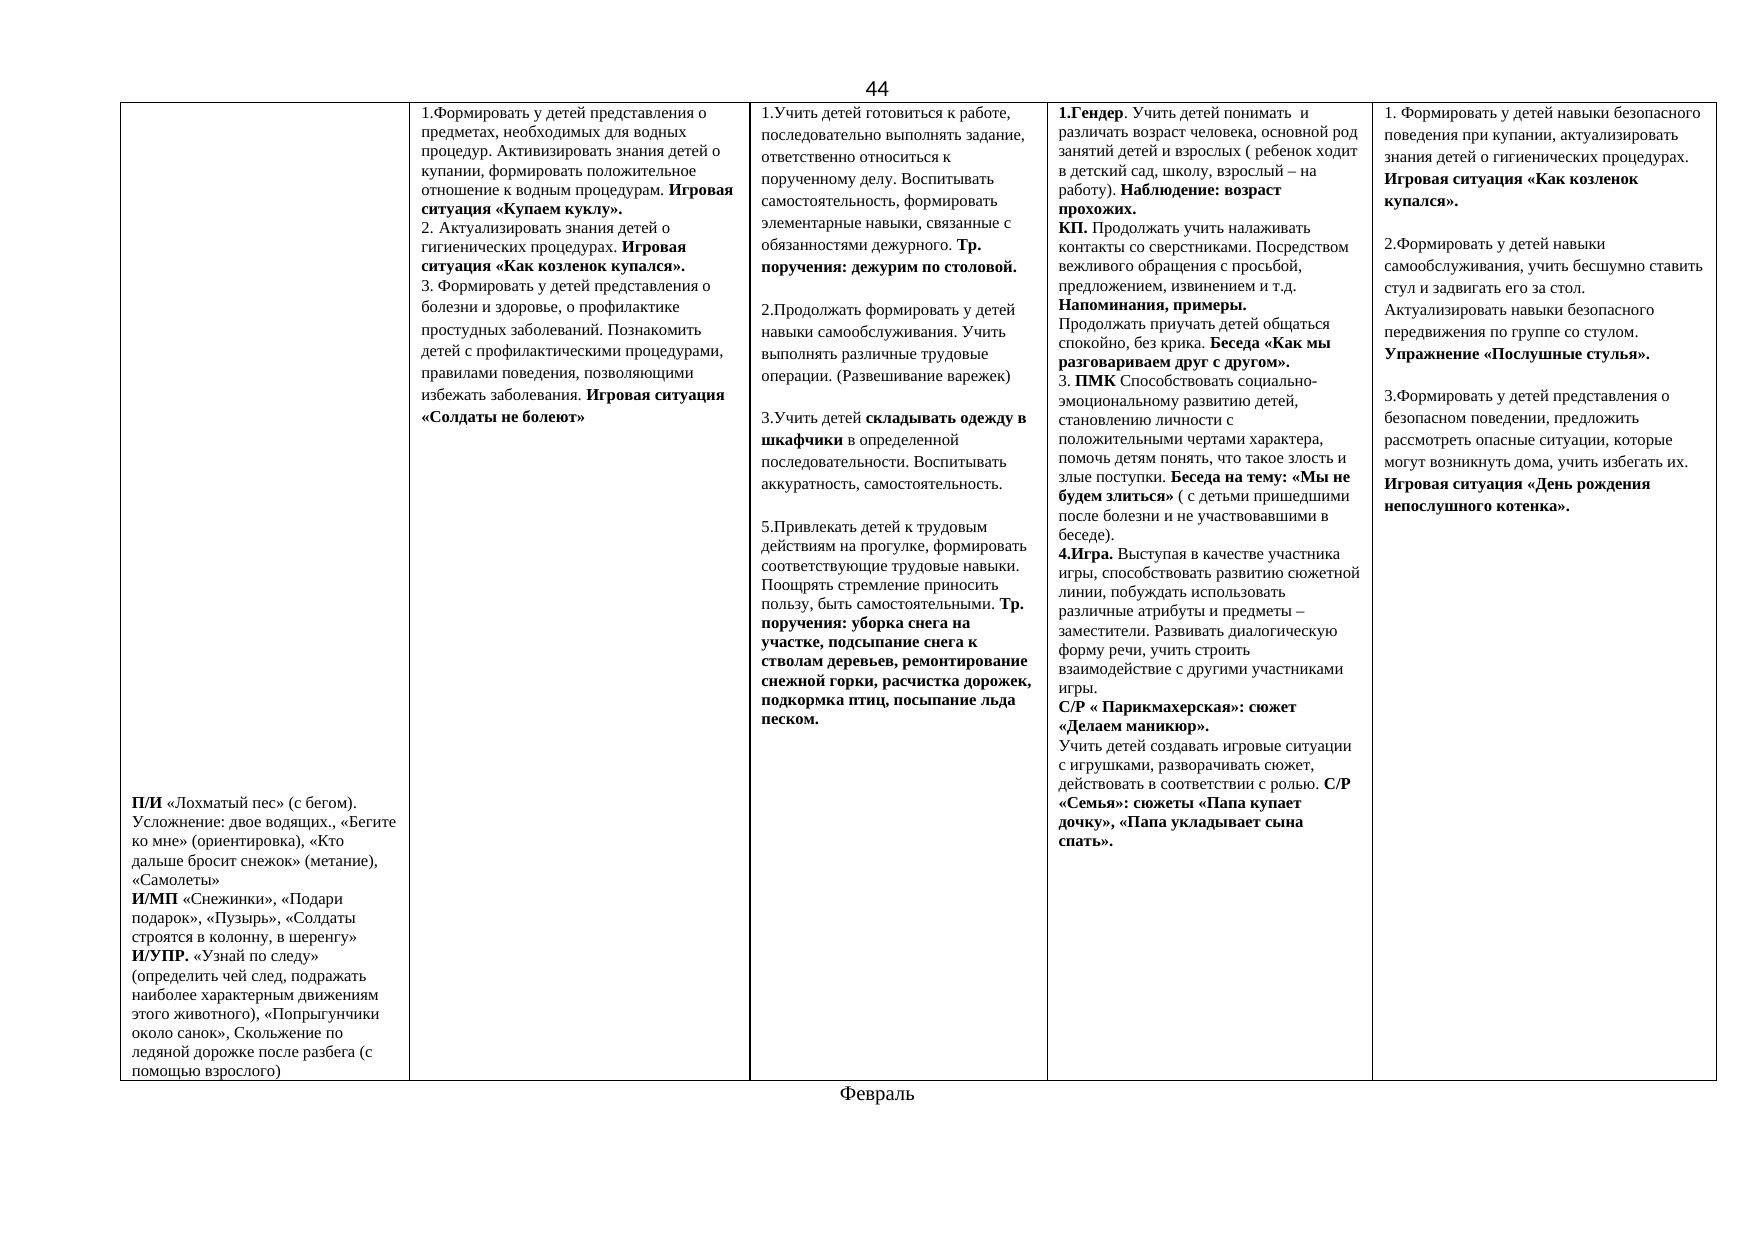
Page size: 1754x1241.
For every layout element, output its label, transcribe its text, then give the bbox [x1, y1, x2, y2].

table_cell 1.Гендер. Учить детей понимать и различать возраст человека, основной род занятий детей и взрослых ( ребенок ходит в детский сад, школу, взрослый – на работу). Наблюдение: возраст прохожих. КП. Продолжать учить налаживать контакты со сверстниками. Посредством вежливого обращения с просьбой, предложением, извинением и т.д. Напоминания, примеры. Продолжать приучать детей общаться спокойно, без крика. Беседа «Как мы разговариваем друг с другом». 3. ПМК Способствовать социально-эмоциональному развитию детей, становлению личности с положительными чертами характера, помочь детям понять, что такое злость и злые поступки. Беседа на тему: «Мы не будем злиться» ( с детьми пришедшими после болезни и не участвовавшими в беседе). 4.Игра. Выступая в качестве участника игры, способствовать развитию сюжетной линии, побуждать использовать различные атрибуты и предметы –заместители. Развивать диалогическую форму речи, учить строить взаимодействие с другими участниками игры. С/Р « Парикмахерская»: сюжет «Делаем маникюр». Учить детей создавать игровые ситуации с игрушками, разворачивать сюжет, действовать в соответствии с ролью. С/Р «Семья»: сюжеты «Папа купает дочку», «Папа укладывает сына спать». [1048, 103, 1372, 1080]
table_cell 1.Учить детей готовиться к работе, последовательно выполнять задание, ответственно относиться к порученному делу. Воспитывать самостоятельность, формировать элементарные навыки, связанные с обязанностями дежурного. Тр. поручения: дежурим по столовой. 2.Продолжать формировать у детей навыки самообслуживания. Учить выполнять различные трудовые операции. (Развешивание варежек) 3.Учить детей складывать одежду в шкафчики в определенной последовательности. Воспитывать аккуратность, самостоятельность. 5.Привлекать детей к трудовым действиям на прогулке, формировать соответствующие трудовые навыки. Поощрять стремление приносить пользу, быть самостоятельными. Тр. поручения: уборка снега на участке, подсыпание снега к стволам деревьев, ремонтирование снежной горки, расчистка дорожек, подкормка птиц, посыпание льда песком. [751, 103, 1047, 1080]
text Февраль [118, 1081, 1636, 1105]
table_cell П/И «Лохматый пес» (с бегом). Усложнение: двое водящих., «Бегите ко мне» (ориентировка), «Кто дальше бросит снежок» (метание), «Самолеты» И/МП «Снежинки», «Подари подарок», «Пузырь», «Солдаты строятся в колонну, в шеренгу» И/УПР. «Узнай по следу» (определить чей след, подражать наиболее характерным движениям этого животного), «Попрыгунчики около санок», Скольжение по ледяной дорожке после разбега (с помощью взрослого) [121, 103, 409, 1080]
table_cell 1.Формировать у детей представления о предметах, необходимых для водных процедур. Активизировать знания детей о купании, формировать положительное отношение к водным процедурам. Игровая ситуация «Купаем куклу». 2. Актуализировать знания детей о гигиенических процедурах. Игровая ситуация «Как козленок купался». 3. Формировать у детей представления о болезни и здоровье, о профилактике простудных заболеваний. Познакомить детей с профилактическими процедурами, правилами поведения, позволяющими избежать заболевания. Игровая ситуация «Солдаты не болеют» [410, 103, 749, 1080]
table_cell 1. Формировать у детей навыки безопасного поведения при купании, актуализировать знания детей о гигиенических процедурах. Игровая ситуация «Как козленок купался». 2.Формировать у детей навыки самообслуживания, учить бесшумно ставить стул и задвигать его за стол. Актуализировать навыки безопасного передвижения по группе со стулом. Упражнение «Послушные стулья». 3.Формировать у детей представления о безопасном поведении, предложить рассмотреть опасные ситуации, которые могут возникнуть дома, учить избегать их. Игровая ситуация «День рождения непослушного котенка». [1373, 103, 1716, 1080]
